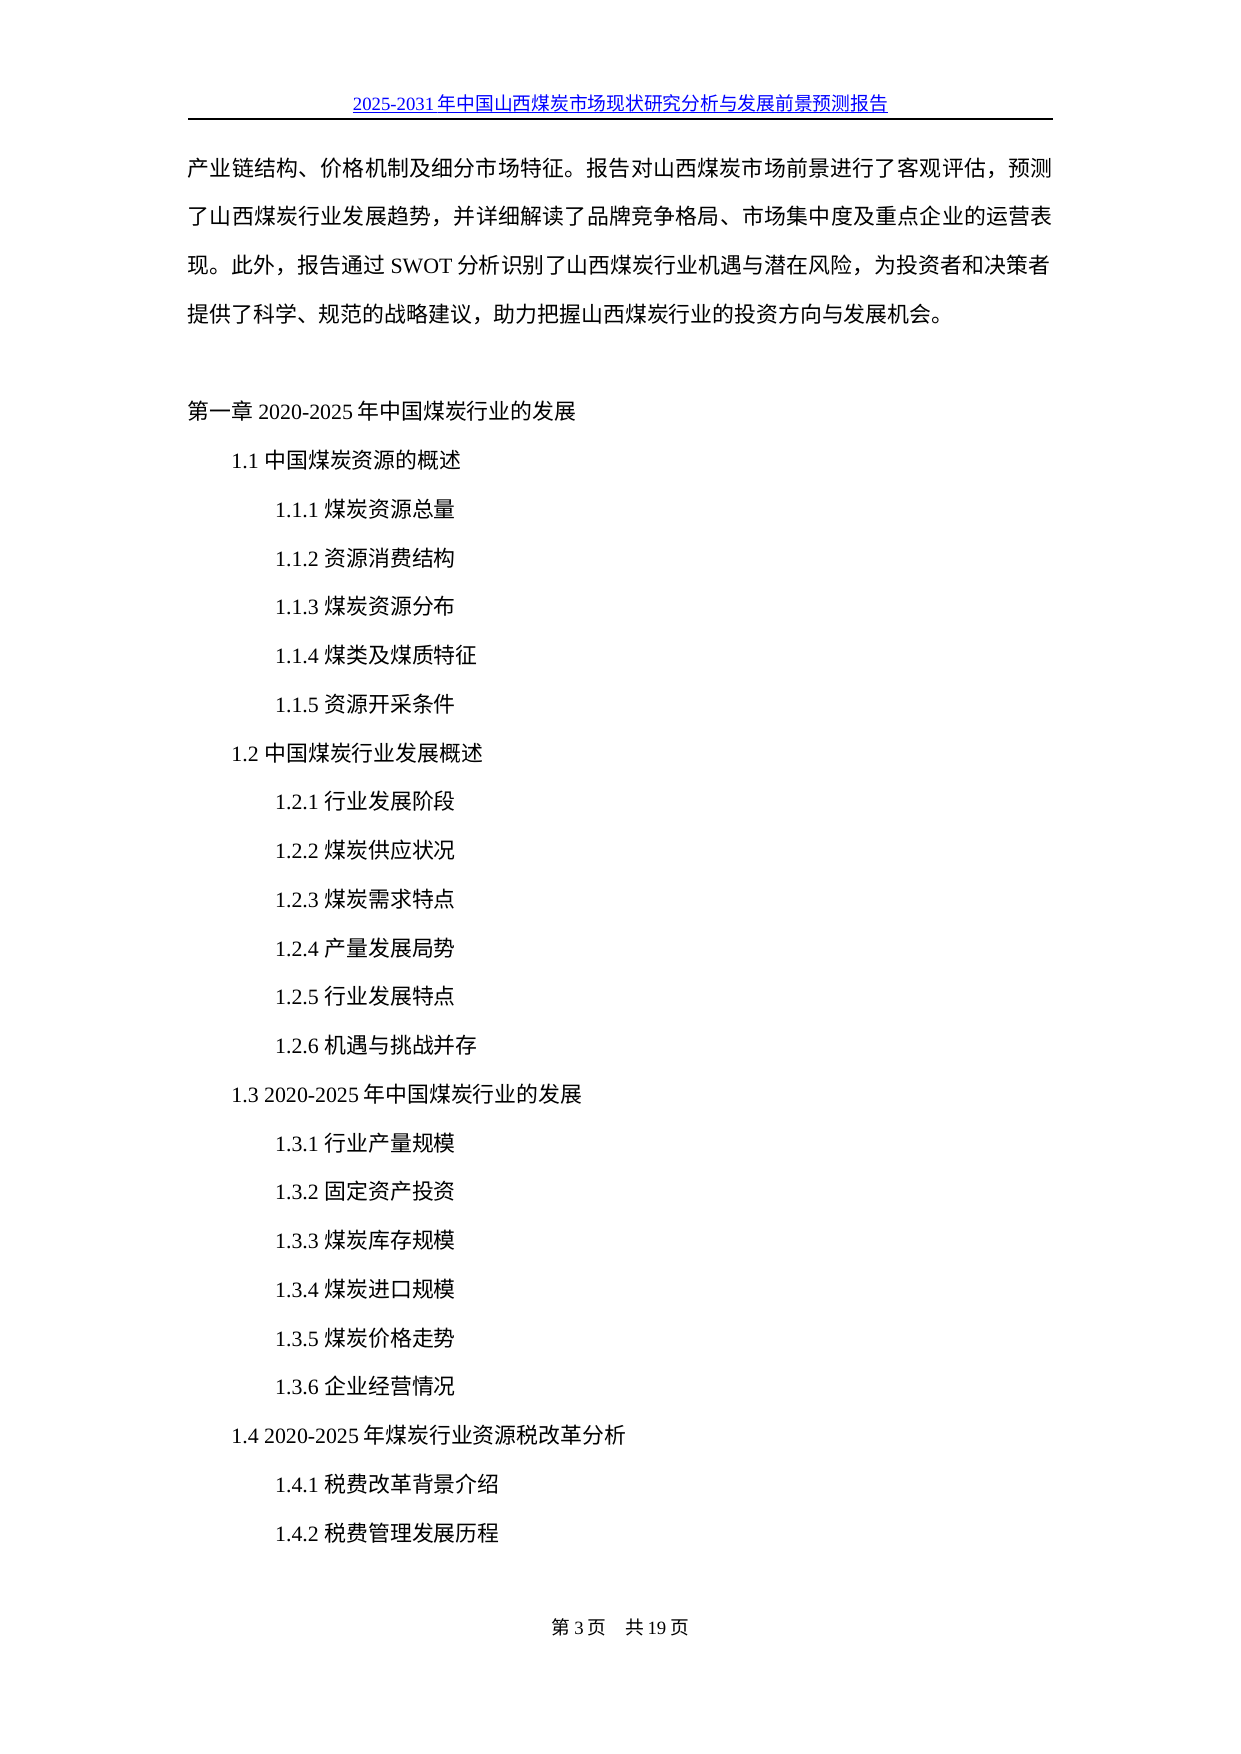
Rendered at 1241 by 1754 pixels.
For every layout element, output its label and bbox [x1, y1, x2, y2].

text [187, 150, 1053, 1548]
